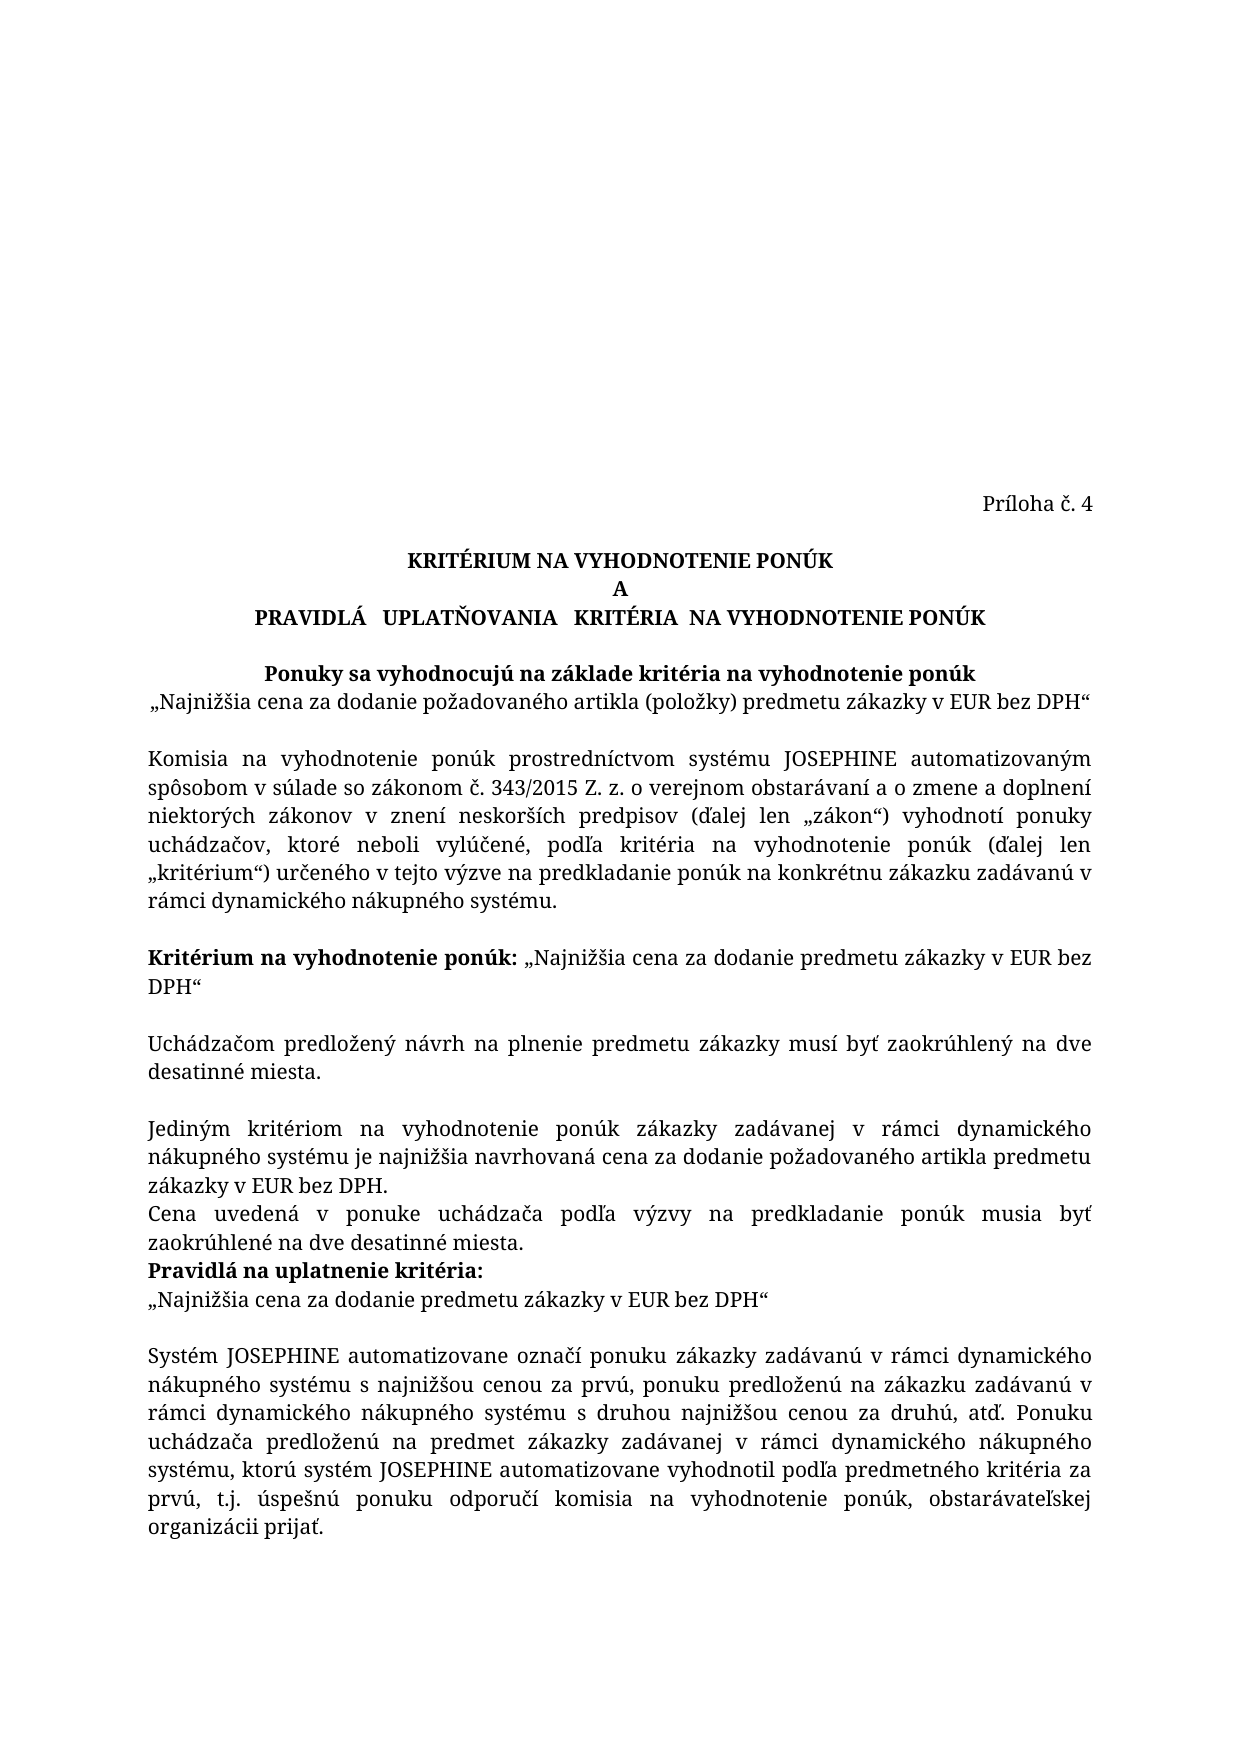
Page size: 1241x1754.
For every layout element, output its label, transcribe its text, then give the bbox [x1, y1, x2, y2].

text KRITÉRIUM NA VYHODNOTENIE PONÚK [148, 546, 1093, 574]
text Cena uvedená v ponuke uchádzača podľa výzvy na predkladanie ponúk musia byť zaokrúhlené na dve desatinné miesta. [148, 1199, 1093, 1256]
text Uchádzačom predložený návrh na plnenie predmetu zákazky musí byť zaokrúhlený na dve desatinné miesta. [148, 1029, 1093, 1086]
text Ponuky sa vyhodnocujú na základe kritéria na vyhodnotenie ponúk [148, 659, 1093, 687]
text Komisia na vyhodnotenie ponúk prostredníctvom systému JOSEPHINE automatizovaným spôsobom v súlade so zákonom č. 343/2015 Z. z. o verejnom obstarávaní a o zmene a doplnení niektorých zákonov v znení neskorších predpisov (ďalej len „zákon“) vyhodnotí ponuky uchádzačov, ktoré neboli vylúčené, podľa kritéria na vyhodnotenie ponúk (ďalej len „kritérium“) určeného v tejto výzve na predkladanie ponúk na konkrétnu zákazku zadávanú v rámci dynamického nákupného systému. [148, 744, 1093, 915]
text Jediným kritériom na vyhodnotenie ponúk zákazky zadávanej v rámci dynamického nákupného systému je najnižšia navrhovaná cena za dodanie požadovaného artikla predmetu zákazky v EUR bez DPH. [148, 1114, 1093, 1199]
text Kritérium na vyhodnotenie ponúk: „Najnižšia cena za dodanie predmetu zákazky v EUR bez DPH“ [148, 943, 1093, 1000]
text PRAVIDLÁ UPLATŇOVANIA KRITÉRIA NA VYHODNOTENIE PONÚK [148, 603, 1093, 631]
text Systém JOSEPHINE automatizovane označí ponuku zákazky zadávanú v rámci dynamického nákupného systému s najnižšou cenou za prvú, ponuku predloženú na zákazku zadávanú v rámci dynamického nákupného systému s druhou najnižšou cenou za druhú, atď. Ponuku uchádzača predloženú na predmet zákazky zadávanej v rámci dynamického nákupného systému, ktorú systém JOSEPHINE automatizovane vyhodnotil podľa predmetného kritéria za prvú, t.j. úspešnú ponuku odporučí komisia na vyhodnotenie ponúk, obstarávateľskej organizácii prijať. [148, 1342, 1093, 1541]
text „Najnižšia cena za dodanie požadovaného artikla (položky) predmetu zákazky v EUR bez DPH“ [148, 687, 1093, 716]
text A [148, 574, 1093, 603]
text „Najnižšia cena za dodanie predmetu zákazky v EUR bez DPH“ [148, 1285, 1093, 1313]
text Príloha č. 4 [738, 489, 1093, 517]
text Pravidlá na uplatnenie kritéria: [148, 1256, 1093, 1285]
